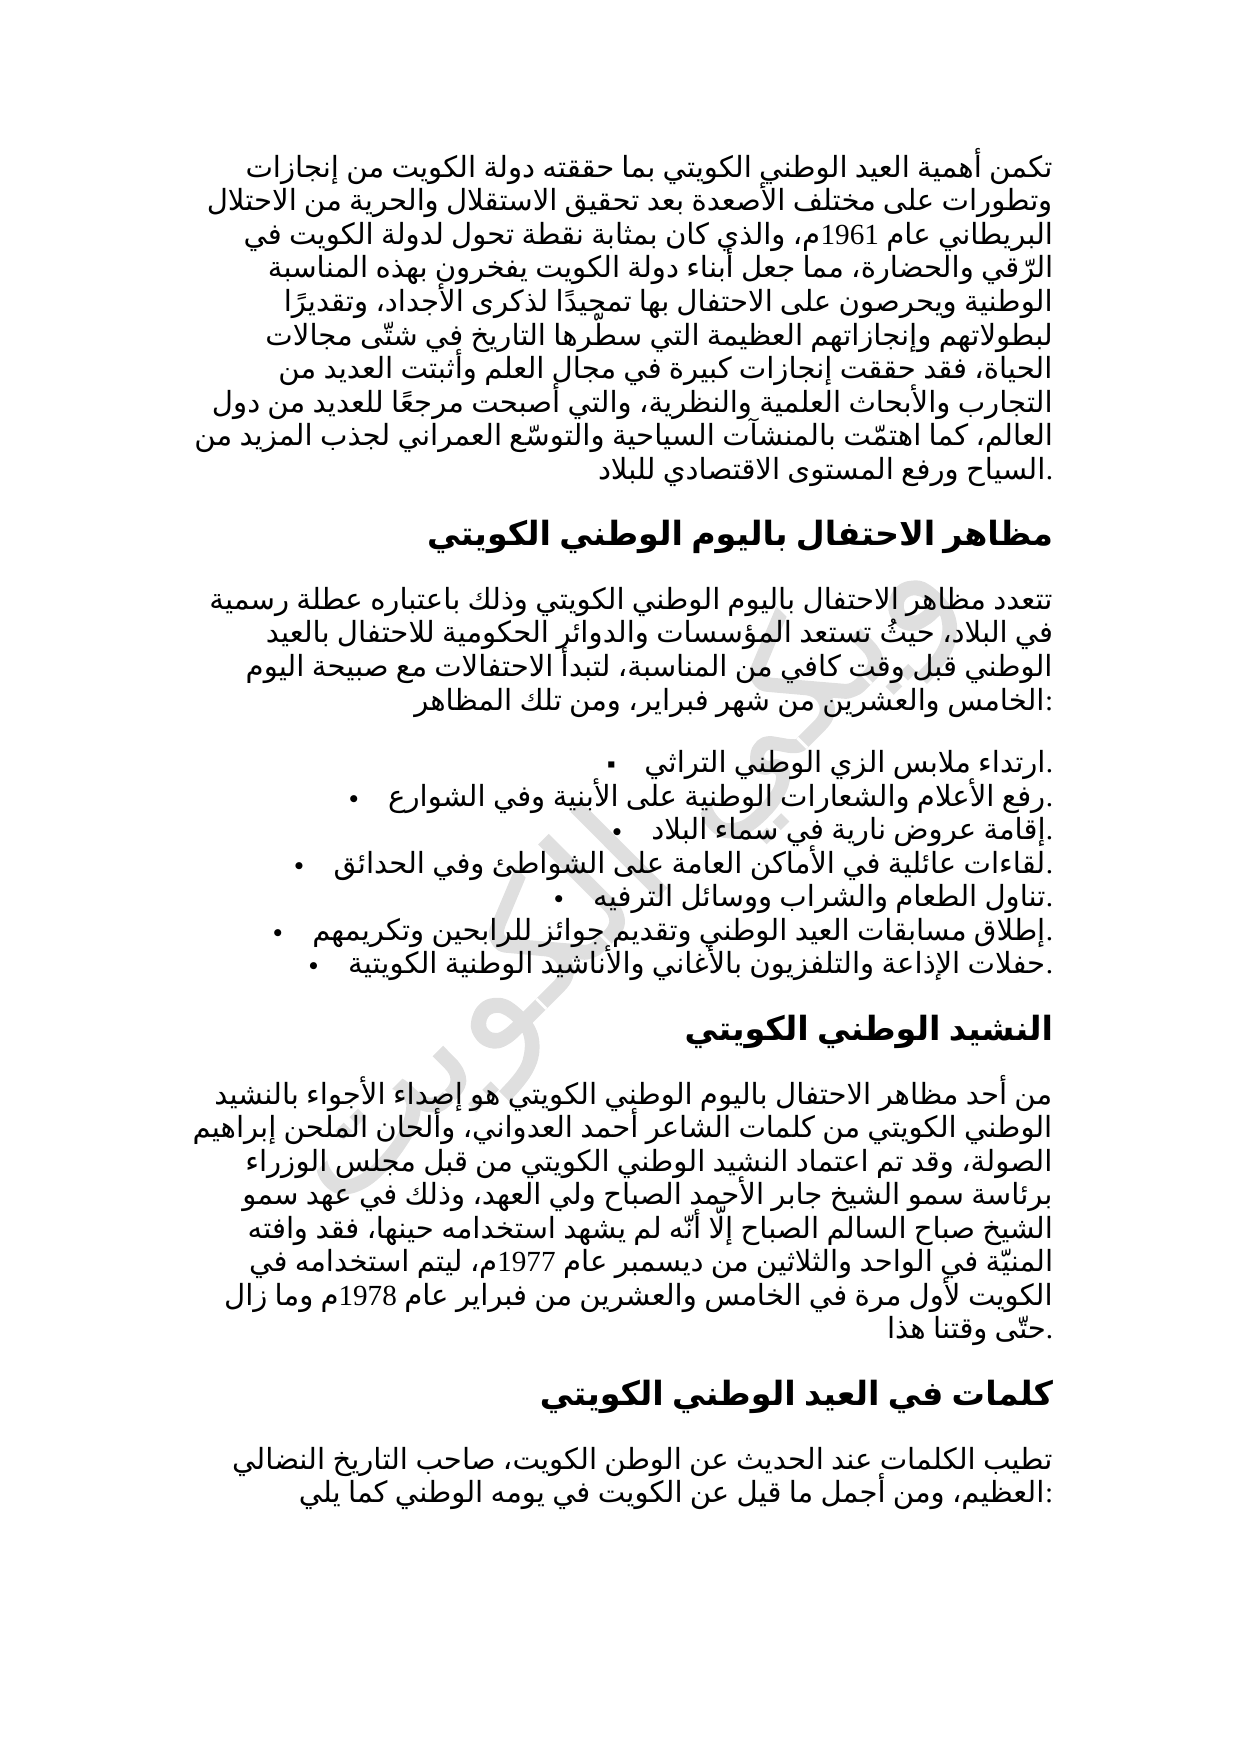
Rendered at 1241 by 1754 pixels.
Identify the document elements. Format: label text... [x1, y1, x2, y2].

list ارتداء ملابس الزي الوطني التراثي. [525, 745, 1053, 779]
list رفع الأعلام والشعارات الوطنية على الأبنية وفي الشوارع. [225, 779, 1053, 812]
text كلمات في العيد الوطني الكويتي [187, 1374, 1053, 1413]
text تتعدد مظاهر الاحتفال باليوم الوطني الكويتي وذلك باعتباره عطلة رسمية في البلاد، حيثُ تستعد المؤسسات والدوائر الحكومية للاحتفال بالعيد الوطني قبل وقت كافي من المناسبة، لتبدأ الاحتفالات مع صبيحة اليوم الخامس والعشرين من شهر فبراير، ومن تلك المظاهر: [187, 582, 1053, 716]
list إطلاق مسابقات العيد الوطني وتقديم جوائز للرابحين وتكريمهم. [225, 913, 1053, 947]
text تكمن أهمية العيد الوطني الكويتي بما حققته دولة الكويت من إنجازات وتطورات على مختلف الأصعدة بعد تحقيق الاستقلال والحرية من الاحتلال البريطاني عام 1961م، والذي كان بمثابة نقطة تحول لدولة الكويت في الرّقي والحضارة، مما جعل أبناء دولة الكويت يفخرون بهذه المناسبة الوطنية ويحرصون على الاحتفال بها تمجيدًا لذكرى الأجداد، وتقديرًا لبطولاتهم وإنجازاتهم العظيمة التي سطّرها التاريخ في شتّى مجالات الحياة، فقد حققت إنجازات كبيرة في مجال العلم وأثبتت العديد من التجارب والأبحاث العلمية والنظرية، والتي أصبحت مرجعًا للعديد من دول العالم، كما اهتمّت بالمنشآت السياحية والتوسّع العمراني لجذب المزيد من السياح ورفع المستوى الاقتصادي للبلاد. [187, 150, 1053, 485]
list لقاءات عائلية في الأماكن العامة على الشواطئ وفي الحدائق. [225, 846, 1053, 879]
list تناول الطعام والشراب ووسائل الترفيه. [225, 879, 1053, 913]
text من أحد مظاهر الاحتفال باليوم الوطني الكويتي هو إصداء الأجواء بالنشيد الوطني الكويتي من كلمات الشاعر أحمد العدواني، وألحان الملحن إبراهيم الصولة، وقد تم اعتماد النشيد الوطني الكويتي من قبل مجلس الوزراء برئاسة سمو الشيخ جابر الأحمد الصباح ولي العهد، وذلك في عهد سمو الشيخ صباح السالم الصباح إلّا أنّه لم يشهد استخدامه حينها، فقد وافته المنيّة في الواحد والثلاثين من ديسمبر عام 1977م، ليتم استخدامه في الكويت لأول مرة في الخامس والعشرين من فبراير عام 1978م وما زال حتّى وقتنا هذا. [187, 1077, 1053, 1345]
text النشيد الوطني الكويتي [187, 1009, 1053, 1048]
text تطيب الكلمات عند الحديث عن الوطن الكويت، صاحب التاريخ النضالي العظيم، ومن أجمل ما قيل عن الكويت في يومه الوطني كما يلي: [187, 1442, 1053, 1509]
text مظاهر الاحتفال باليوم الوطني الكويتي [187, 514, 1053, 553]
list حفلات الإذاعة والتلفزيون بالأغاني والأناشيد الوطنية الكويتية. [225, 947, 1053, 980]
list إقامة عروض نارية في سماء البلاد. [225, 812, 1053, 846]
